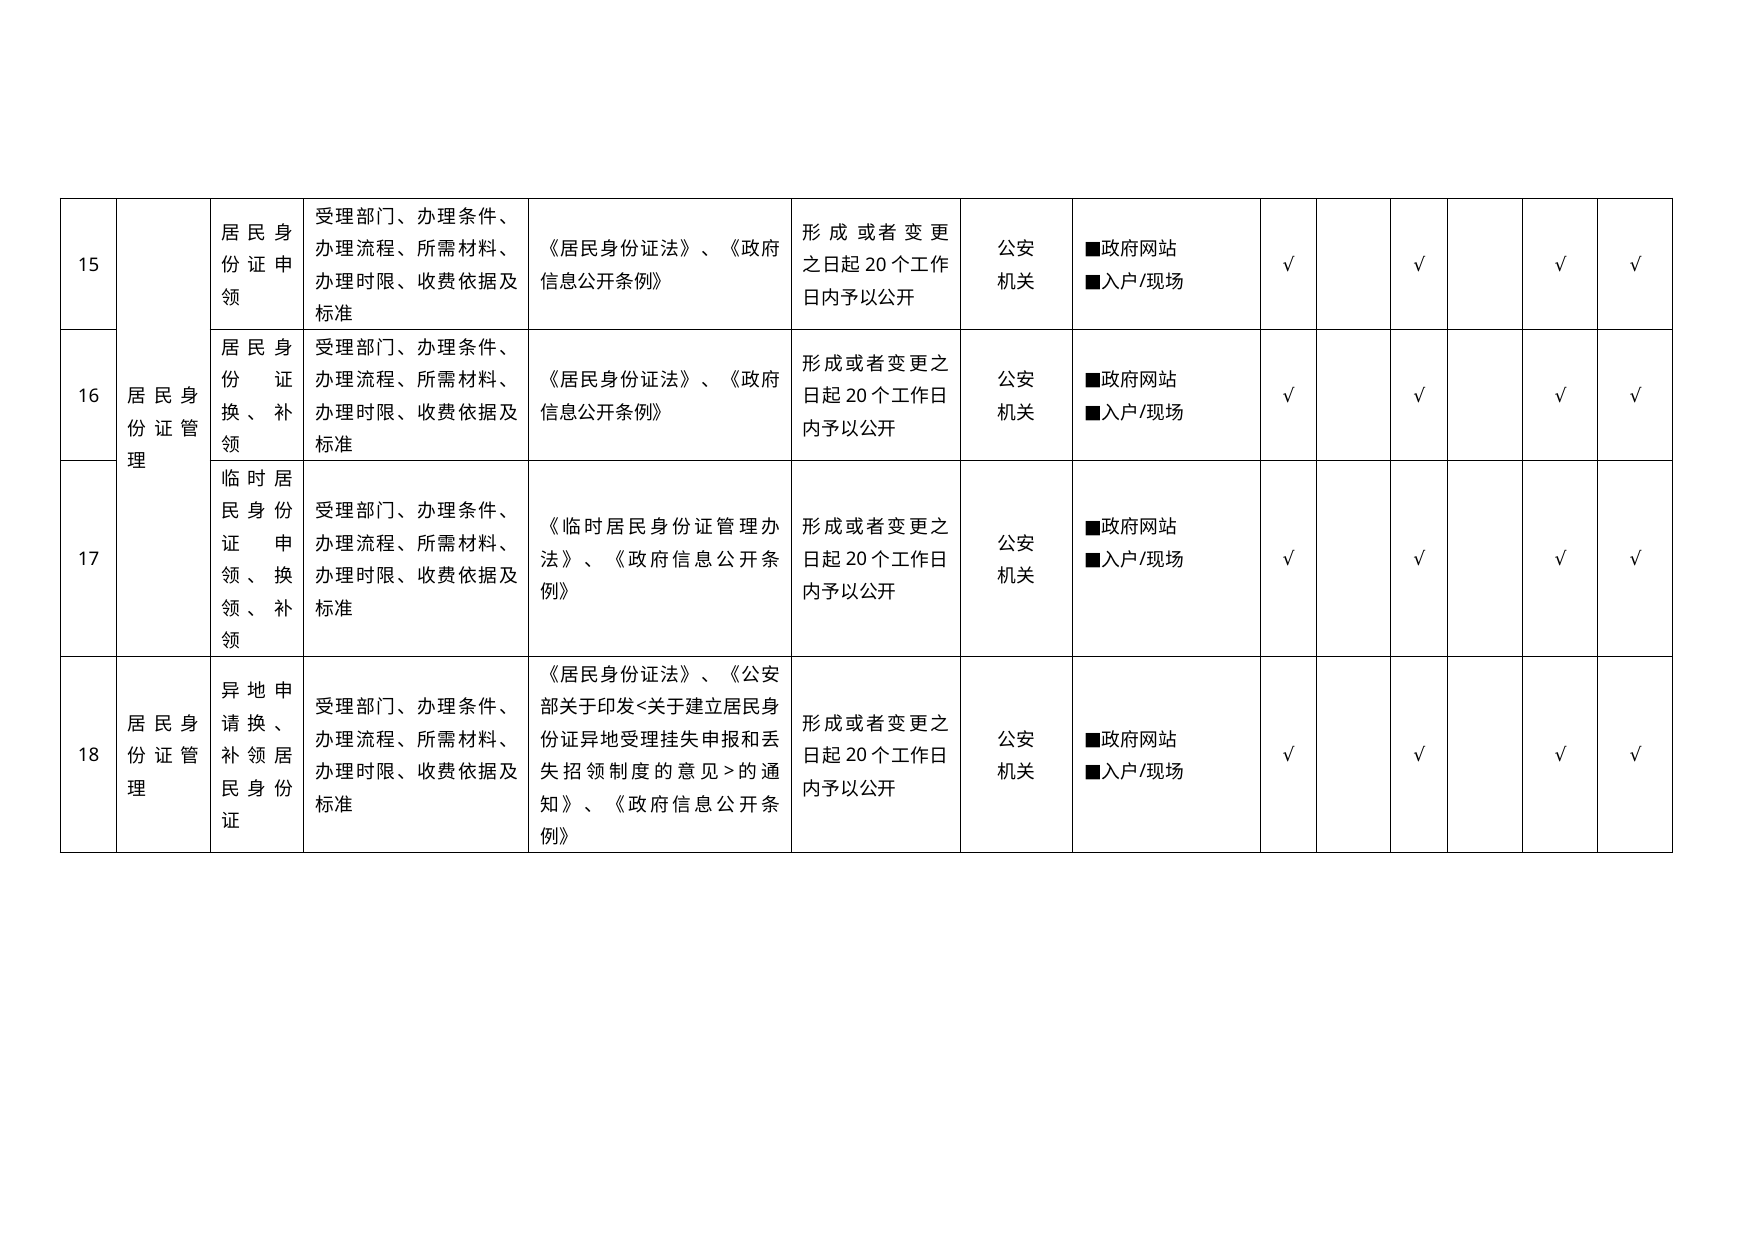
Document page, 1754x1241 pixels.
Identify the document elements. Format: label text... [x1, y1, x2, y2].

table_cell [1317, 657, 1390, 852]
table_cell ■政府网站 ■入户/现场 [1073, 461, 1260, 656]
table_cell 居民身份证管理 [117, 657, 210, 852]
table_cell 《居民身份证法》、《政府信息公开条例》 [529, 330, 791, 460]
table_cell 《临时居民身份证管理办法》、《政府信息公开条例》 [529, 461, 791, 656]
table_cell ■政府网站 ■入户/现场 [1073, 199, 1260, 329]
table_cell 《居民身份证法》、《公安部关于印发<关于建立居民身份证异地受理挂失申报和丢失招领制度的意见>的通知》、《政府信息公开条例》 [529, 657, 791, 852]
table_cell √ [1261, 461, 1316, 656]
table_cell 《居民身份证法》、《政府信息公开条例》 [529, 199, 791, 329]
table_cell √ [1523, 330, 1597, 460]
table_cell 公安 机关 [961, 657, 1072, 852]
table_cell 公安 机关 [961, 199, 1072, 329]
table_cell 16 [61, 330, 116, 460]
table_cell 形成或者变更之日起20个工作日内予以公开 [792, 330, 960, 460]
table_cell [1317, 199, 1390, 329]
table_cell 形成或者变更之日起20个工作日内予以公开 [792, 657, 960, 852]
table_cell √ [1523, 199, 1597, 329]
table_cell √ [1261, 199, 1316, 329]
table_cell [792, 199, 960, 329]
table_cell [1448, 461, 1522, 656]
table_cell 居民身份证换、补领 [211, 330, 303, 460]
table_cell √ [1391, 199, 1447, 329]
table_cell 受理部门、办理条件、办理流程、所需材料、办理时限、收费依据及标准 [304, 461, 528, 656]
table_cell √ [1261, 657, 1316, 852]
table_cell [1317, 330, 1390, 460]
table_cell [304, 199, 528, 329]
table_cell 居民身份证申领 [211, 199, 303, 329]
table_cell √ [1598, 461, 1672, 656]
table_cell ■政府网站 ■入户/现场 [1073, 330, 1260, 460]
table_cell √ [1391, 657, 1447, 852]
table_cell √ [1523, 461, 1597, 656]
table_cell [1448, 657, 1522, 852]
table_cell 公安 机关 [961, 461, 1072, 656]
table_cell 15 [61, 199, 116, 329]
table_cell ■政府网站 ■入户/现场 [1073, 657, 1260, 852]
table_cell √ [1391, 330, 1447, 460]
table_cell √ [1598, 657, 1672, 852]
table_cell √ [1598, 330, 1672, 460]
table_cell [1448, 199, 1522, 329]
table_cell 临时居民身份证申领、换领、补领 [211, 461, 303, 656]
table_cell 公安 机关 [961, 330, 1072, 460]
table_cell 受理部门、办理条件、办理流程、所需材料、办理时限、收费依据及标准 [304, 657, 528, 852]
table_cell [1448, 330, 1522, 460]
table_cell √ [1261, 330, 1316, 460]
table_cell √ [1598, 199, 1672, 329]
table_cell 受理部门、办理条件、办理流程、所需材料、办理时限、收费依据及标准 [304, 330, 528, 460]
table_cell √ [1523, 657, 1597, 852]
table_cell 异地申请换、补领居民身份证 [211, 657, 303, 852]
table_cell √ [1391, 461, 1447, 656]
table_cell [1317, 461, 1390, 656]
table_cell 18 [61, 657, 116, 852]
table_cell 居民身份证管理 [117, 199, 210, 656]
table_cell 17 [61, 461, 116, 656]
table_cell 形成或者变更之日起20个工作日内予以公开 [792, 461, 960, 656]
